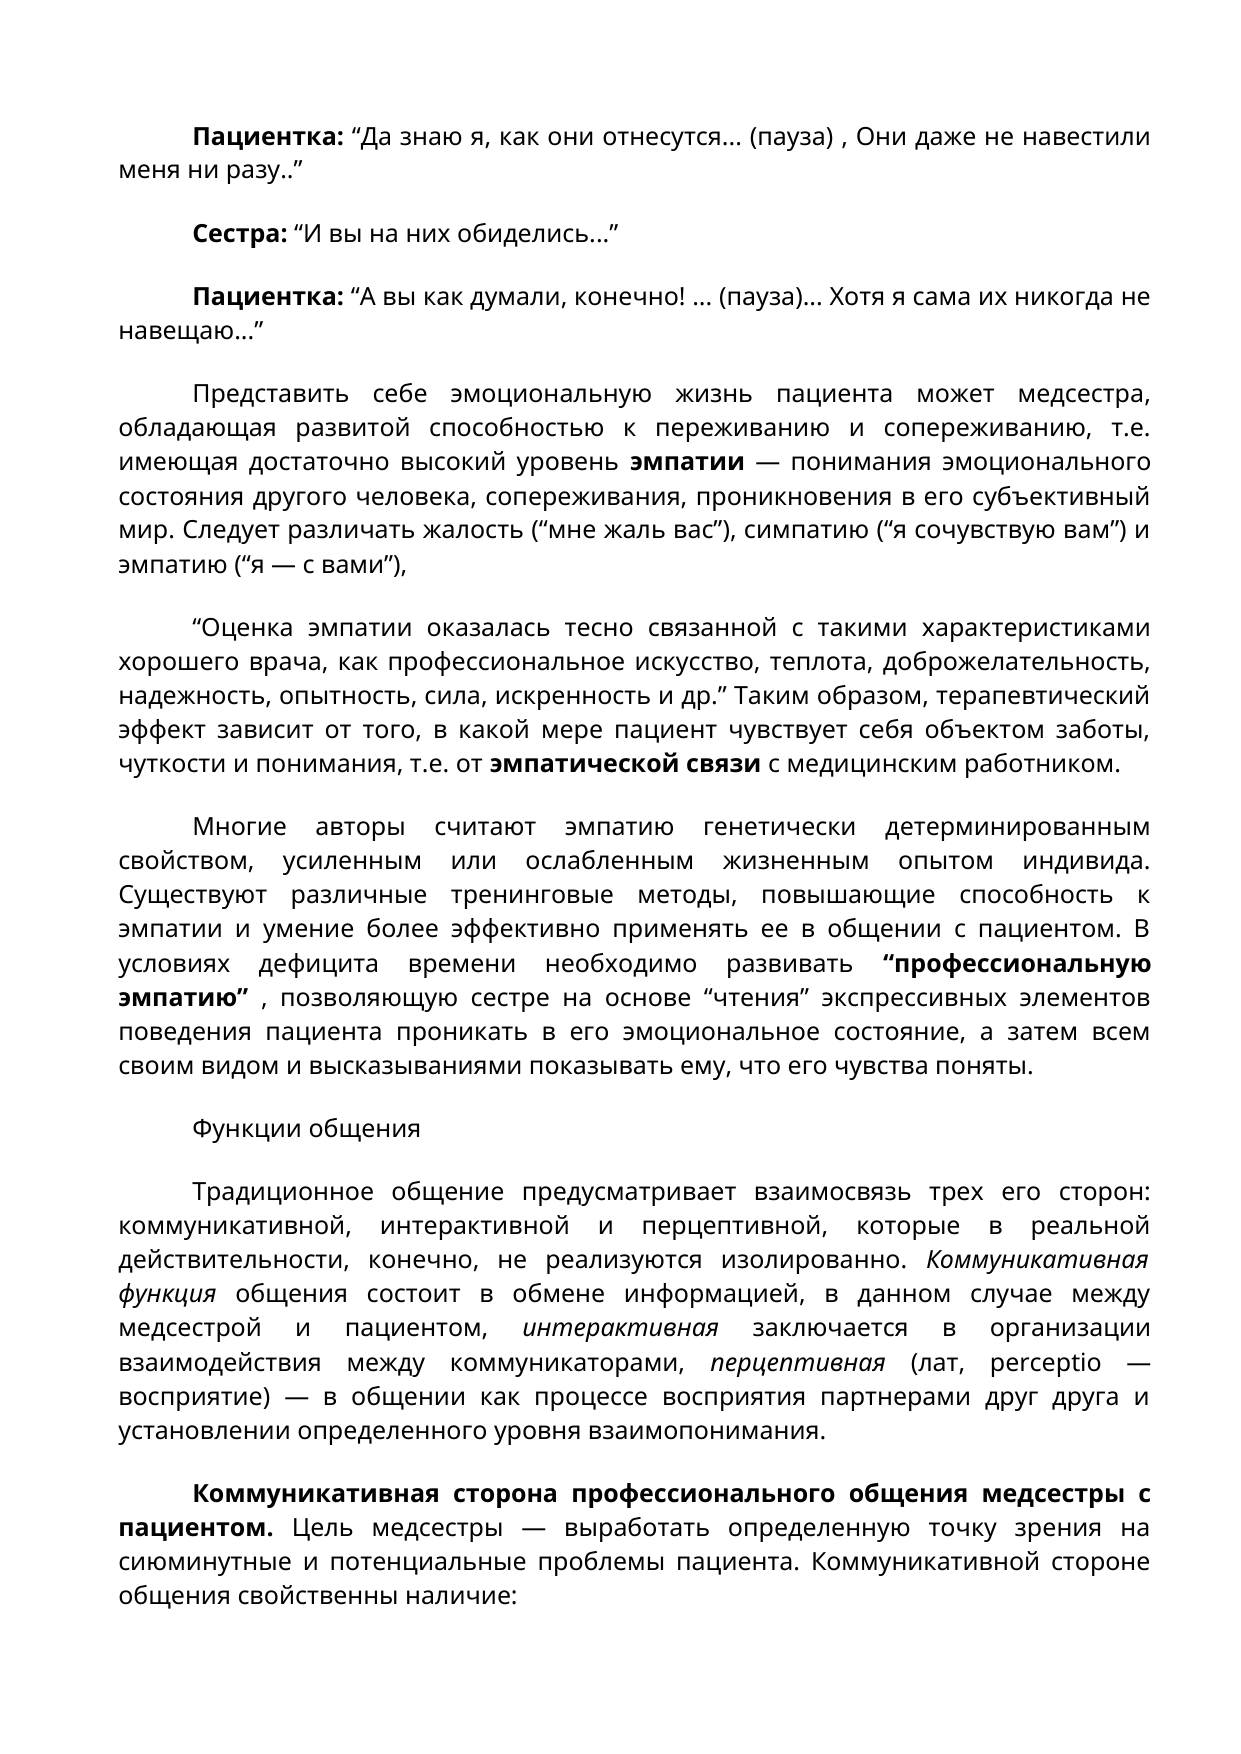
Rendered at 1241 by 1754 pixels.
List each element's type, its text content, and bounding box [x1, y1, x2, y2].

text Коммуникативная сторона профессионального общения медсестры с пациентом. Цель медсестры — выработать определенную точку зрения на сиюминутные и потенциальные проблемы пациента. Коммуникативной стороне общения свойственны наличие: [118, 1476, 1152, 1612]
text Представить себе эмоциональную жизнь пациента может медсестра, обладающая развитой способностью к переживанию и сопереживанию, т.е. имеющая достаточно высокий уровень эмпатии — понимания эмоционального состояния другого человека, сопереживания, проникновения в его субъективный мир. Следует различать жалость (“мне жаль вас”), симпатию (“я сочувствую вам”) и эмпатию (“я — с вами”), [118, 376, 1152, 580]
text Сестра: “И вы на них обиделись...” [118, 215, 1152, 249]
text Пациентка: “Да знаю я, как они отнесутся... (пауза) , Они даже не навестили меня ни разу..” [118, 118, 1152, 186]
text Многие авторы считают эмпатию генетически детерминированным свойством, усиленным или ослабленным жизненным опытом индивида. Существуют различные тренинговые методы, повышающие способность к эмпатии и умение более эффективно применять ее в общении с пациентом. В условиях дефицита времени необходимо развивать “профессиональную эмпатию” , позволяющую сестре на основе “чтения” экспрессивных элементов поведения пациента проникать в его эмоциональное состояние, а затем всем своим видом и высказываниями показывать ему, что его чувства поняты. [118, 809, 1152, 1081]
text Пациентка: “А вы как думали, конечно! ... (пауза)... Хотя я сама их никогда не навещаю...” [118, 279, 1152, 347]
text Традиционное общение предусматривает взаимосвязь трех его сторон: коммуникативной, интерактивной и перцептивной, которые в реальной действительности, конечно, не реализуются изолированно. Коммуникативная функция общения состоит в обмене информацией, в данном случае между медсестрой и пациентом, интерактивная заключается в организации взаимодействия между коммуникаторами, перцептивная (лат, perceptio — восприятие) — в общении как процессе восприятия партнерами друг друга и установлении определенного уровня взаимопонимания. [118, 1174, 1152, 1446]
text “Оценка эмпатии оказалась тесно связанной с такими характеристиками хорошего врача, как профессиональное искусство, теплота, доброжелательность, надежность, опытность, сила, искренность и др.” Таким образом, терапевтический эффект зависит от того, в какой мере пациент чувствует себя объектом заботы, чуткости и понимания, т.е. от эмпатической связи с медицинским работником. [118, 609, 1152, 780]
text Функции общения [118, 1111, 1152, 1145]
